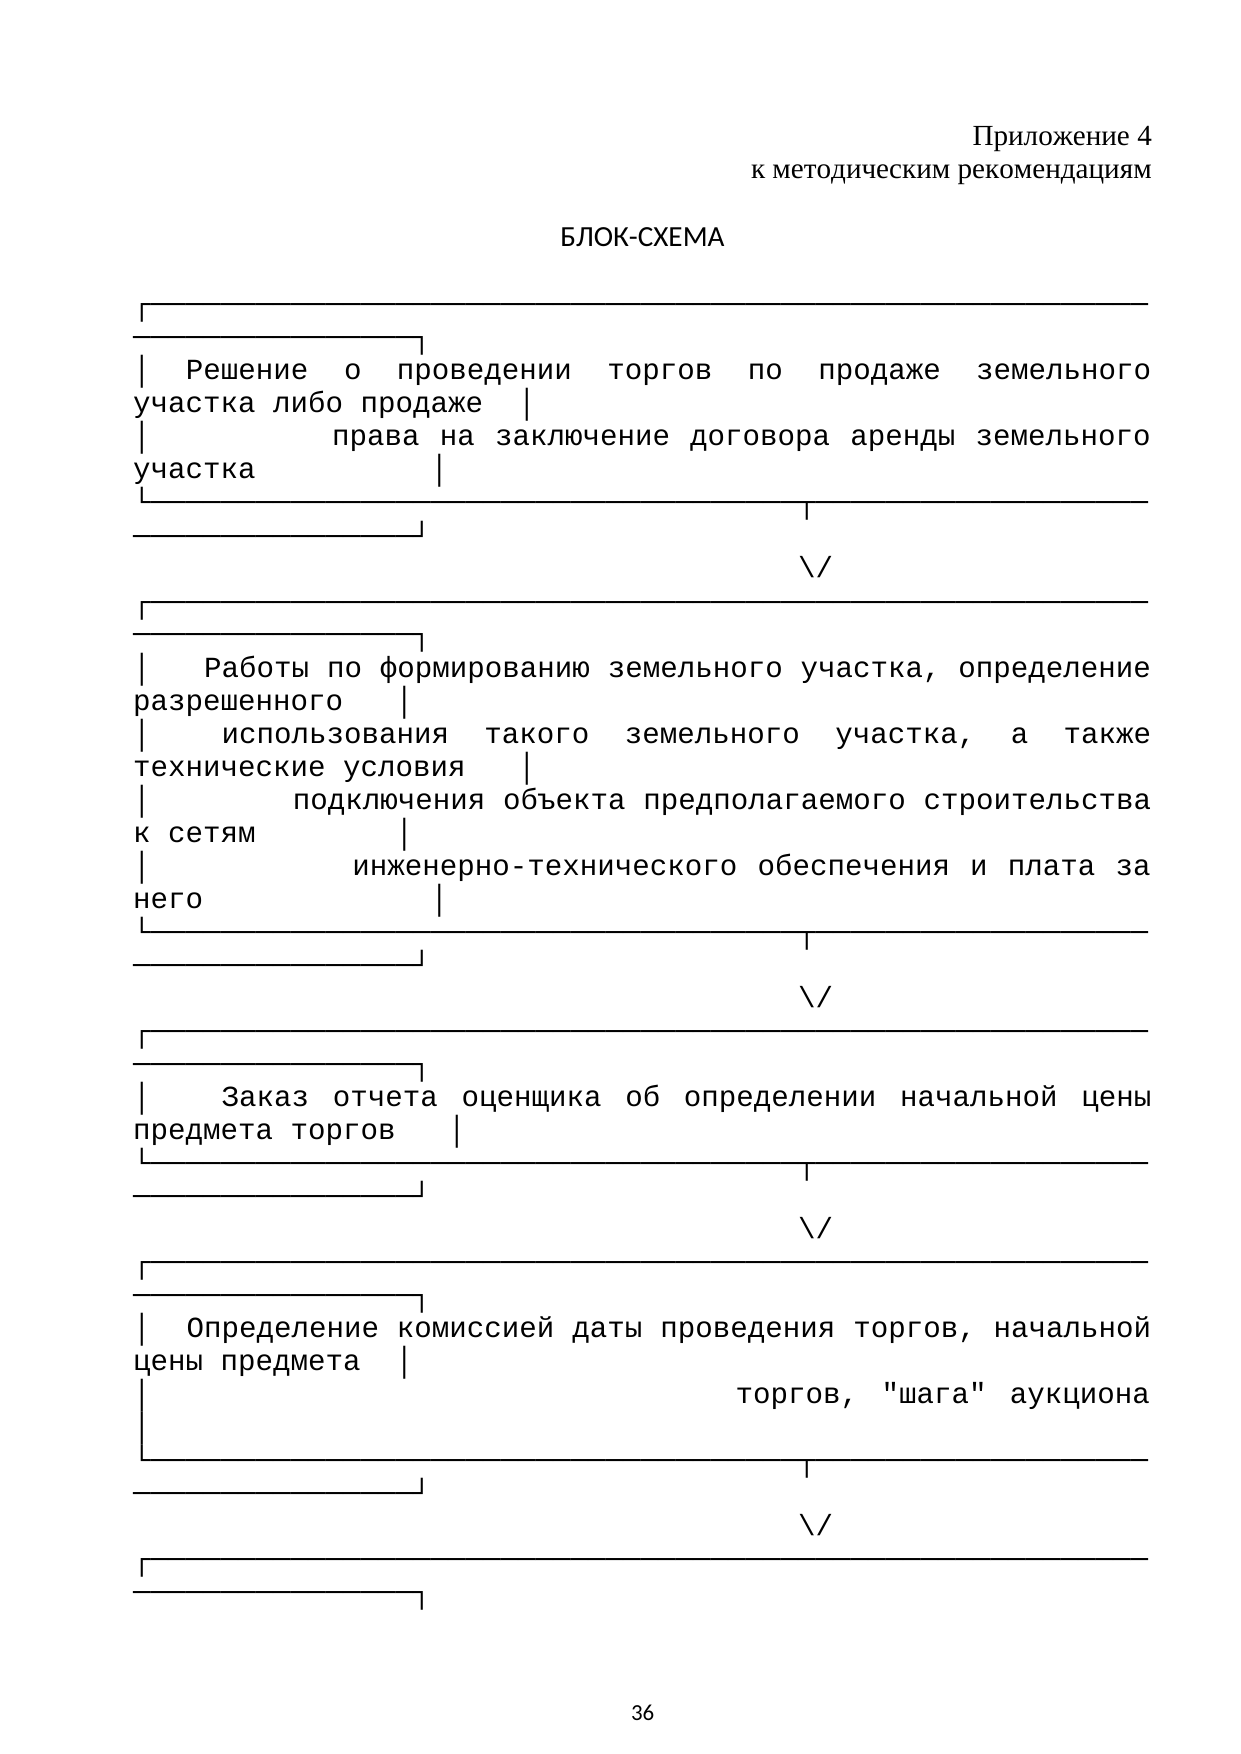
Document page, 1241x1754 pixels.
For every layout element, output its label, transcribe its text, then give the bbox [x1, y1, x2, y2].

text \/ [133, 983, 1152, 1016]
text │ подключения объекта предполагаемого строительства к сетям │ [133, 785, 1152, 851]
text │ Работы по формированию земельного участка, определение разрешенного │ [133, 653, 1152, 719]
text ┌─────────────────────────────────────────────────────────────────────────┐ [133, 587, 1152, 653]
text │ Заказ отчета оценщика об определении начальной цены предмета торгов │ [133, 1082, 1152, 1148]
text │ Решение о проведении торгов по продаже земельного участка либо продаже │ [133, 356, 1152, 422]
text └─────────────────────────────────────┬───────────────────────────────────┘ [133, 488, 1152, 554]
text │ использования такого земельного участка, а также технические условия │ [133, 719, 1152, 785]
text \/ [133, 1511, 1152, 1544]
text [133, 1445, 1152, 1511]
text │ торгов, "шага" аукциона │ [143, 1379, 1152, 1445]
text │ Определение комиссией даты проведения торгов, начальной цены предмета │ [133, 1313, 1152, 1379]
text ┌─────────────────────────────────────────────────────────────────────────┐ [133, 1016, 1152, 1082]
text к методическим рекомендациям [133, 152, 1152, 185]
text ┌─────────────────────────────────────────────────────────────────────────┐ [133, 1247, 1152, 1313]
text \/ [133, 554, 1152, 587]
text ┌─────────────────────────────────────────────────────────────────────────┐ [133, 1544, 1152, 1610]
text Приложение 4 [133, 118, 1152, 152]
text БЛОК-СХЕМА [133, 218, 1152, 254]
text │ инженерно-технического обеспечения и плата за него │ [133, 851, 1152, 917]
text └─────────────────────────────────────┬───────────────────────────────────┘ [133, 917, 1152, 983]
text │ права на заключение договора аренды земельного участка │ [133, 422, 1152, 488]
text \/ [133, 1214, 1152, 1247]
text ┌─────────────────────────────────────────────────────────────────────────┐ [133, 289, 1152, 356]
text └─────────────────────────────────────┬───────────────────────────────────┘ [133, 1148, 1152, 1214]
